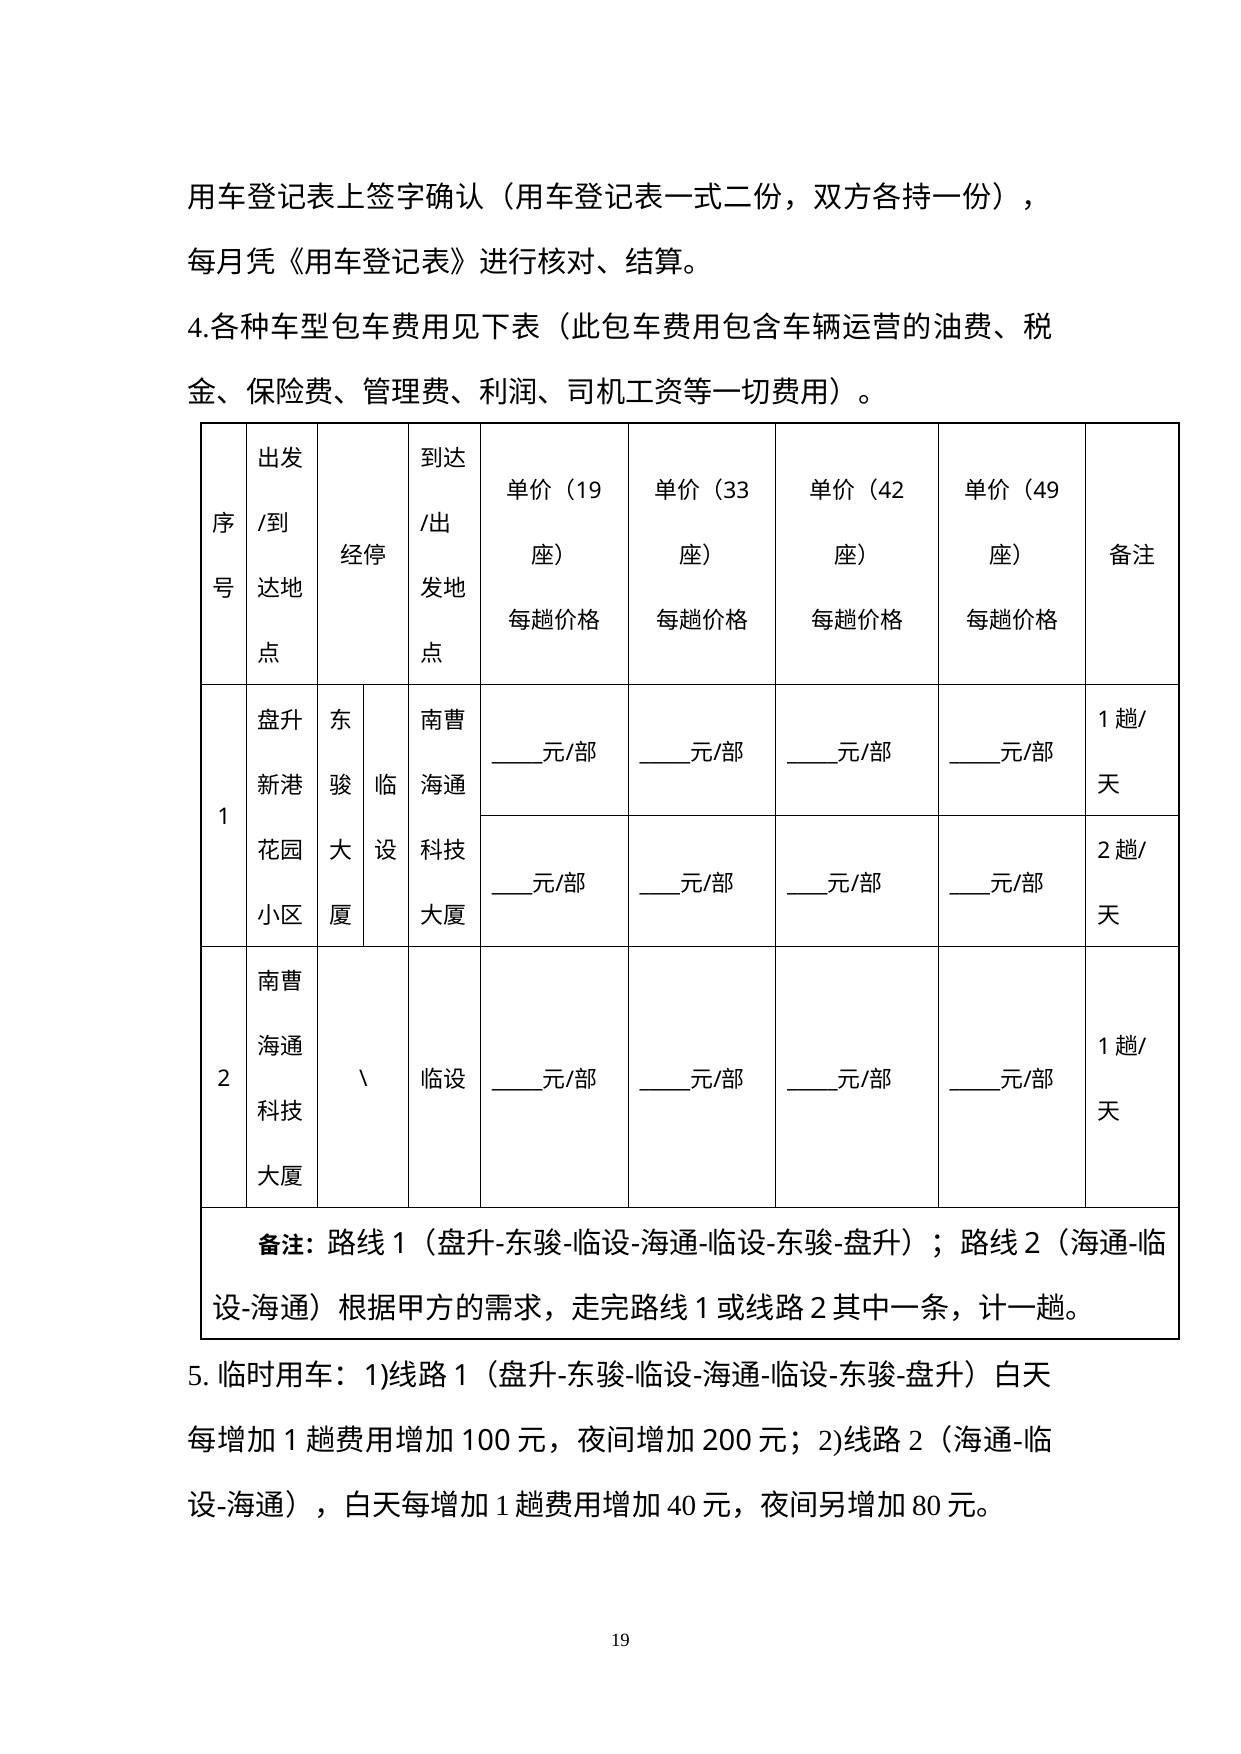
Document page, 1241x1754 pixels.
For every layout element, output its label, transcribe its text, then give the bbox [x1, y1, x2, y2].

table_cell ____元/部 [481, 816, 628, 946]
table_cell 南曹海通科技大厦 [247, 947, 317, 1207]
table_header 备注 [1086, 424, 1178, 684]
table_header 单价（42座） 每趟价格 [776, 424, 938, 684]
table_cell ____元/部 [776, 816, 938, 946]
table_cell _____元/部 [481, 685, 628, 815]
table_cell 1 [202, 685, 246, 946]
table_cell 东骏大厦 [318, 685, 363, 946]
table_cell 2 [202, 947, 246, 1207]
table_header 单价（49座） 每趟价格 [939, 424, 1085, 684]
table_cell ____元/部 [939, 816, 1085, 946]
table_header 出发/到达地点 [247, 424, 317, 684]
table_header 到达/出发地点 [409, 424, 480, 684]
table_cell _____元/部 [939, 947, 1085, 1207]
table_cell 临设 [409, 947, 480, 1207]
table_header 序号 [202, 424, 246, 684]
table_cell _____元/部 [939, 685, 1085, 815]
table_header 单价（19座） 每趟价格 [481, 424, 628, 684]
table_cell ____元/部 [629, 816, 775, 946]
text 5. 临时用车：1)线路1（盘升-东骏-临设-海通-临设-东骏-盘升）白天每增加1趟费用增加100元，夜间增加200元；2)线路2（海通-临设-海通），白天每增加1趟费用增加40元，夜间另增加80元。 [187, 1340, 1053, 1535]
table_cell _____元/部 [629, 685, 775, 815]
table_cell _____元/部 [776, 685, 938, 815]
table_cell 1趟/天 [1086, 947, 1178, 1207]
table_header 单价（33座） 每趟价格 [629, 424, 775, 684]
table_cell 盘升新港花园小区 [247, 685, 317, 946]
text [187, 162, 1053, 422]
table_cell _____元/部 [629, 947, 775, 1207]
table_cell 临设 [364, 685, 408, 946]
table_header 经停 [318, 424, 408, 684]
table_cell 备注：路线1（盘升-东骏-临设-海通-临设-东骏-盘升）；路线2（海通-临设-海通）根据甲方的需求，走完路线1或线路2其中一条，计一趟。 [202, 1208, 1178, 1338]
table_cell 2趟/天 [1086, 816, 1178, 946]
table_cell 南曹海通科技大厦 [409, 685, 480, 946]
table_cell 1趟/天 [1086, 685, 1178, 815]
table_cell _____元/部 [481, 947, 628, 1207]
table_cell \ [318, 947, 408, 1207]
table_cell _____元/部 [776, 947, 938, 1207]
